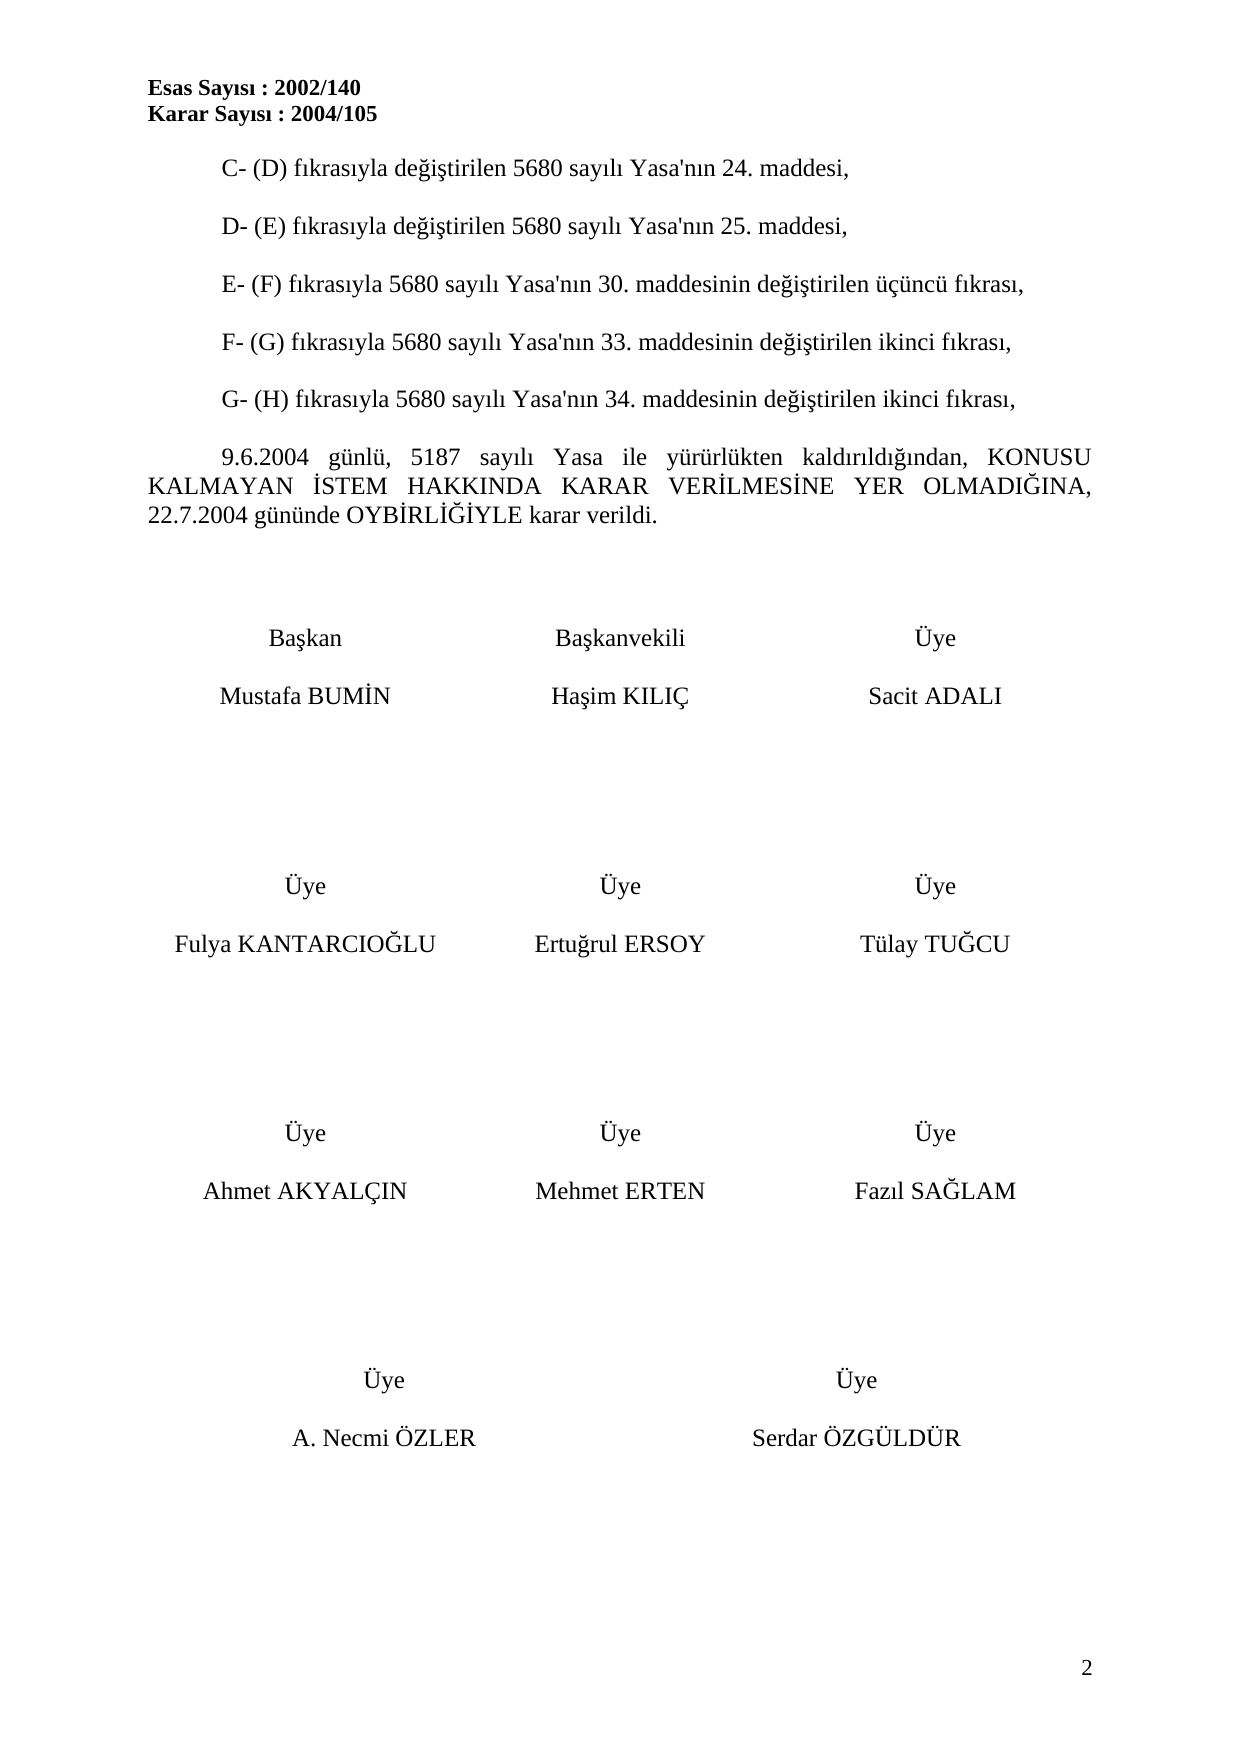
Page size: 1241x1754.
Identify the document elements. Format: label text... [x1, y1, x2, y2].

table_header Başkanvekili Haşim KILIÇ [463, 616, 778, 718]
table_header Üye Tülay TUĞCU [778, 863, 1093, 965]
text 9.6.2004 günlü, 5187 sayılı Yasa ile yürürlükten kaldırıldığından, KONUSU KALMAYAN İSTEM HAKKINDA KARAR VERİLMESİNE YER OLMADIĞINA, 22.7.2004 gününde OYBİRLİĞİYLE karar verildi. [148, 442, 1093, 529]
table_header Üye Ahmet AKYALÇIN [148, 1110, 463, 1213]
table_header Üye Fazıl SAĞLAM [778, 1110, 1093, 1213]
text C- (D) fıkrasıyla değiştirilen 5680 sayılı Yasa'nın 24. maddesi, [148, 153, 1093, 182]
table_header Üye Fulya KANTARCIOĞLU [148, 863, 463, 965]
table_header Üye Mehmet ERTEN [463, 1110, 778, 1213]
table_header Başkan Mustafa BUMİN [148, 616, 463, 718]
table_header Üye Serdar ÖZGÜLDÜR [620, 1358, 1093, 1460]
text G- (H) fıkrasıyla 5680 sayılı Yasa'nın 34. maddesinin değiştirilen ikinci fıkrası, [148, 384, 1093, 413]
text D- (E) fıkrasıyla değiştirilen 5680 sayılı Yasa'nın 25. maddesi, [148, 211, 1093, 239]
table_header Üye Ertuğrul ERSOY [463, 863, 778, 965]
text F- (G) fıkrasıyla 5680 sayılı Yasa'nın 33. maddesinin değiştirilen ikinci fıkrası, [148, 327, 1093, 355]
table_header Üye A. Necmi ÖZLER [148, 1358, 620, 1460]
table_header Üye Sacit ADALI [778, 616, 1093, 718]
text E- (F) fıkrasıyla 5680 sayılı Yasa'nın 30. maddesinin değiştirilen üçüncü fıkrası, [148, 269, 1093, 297]
